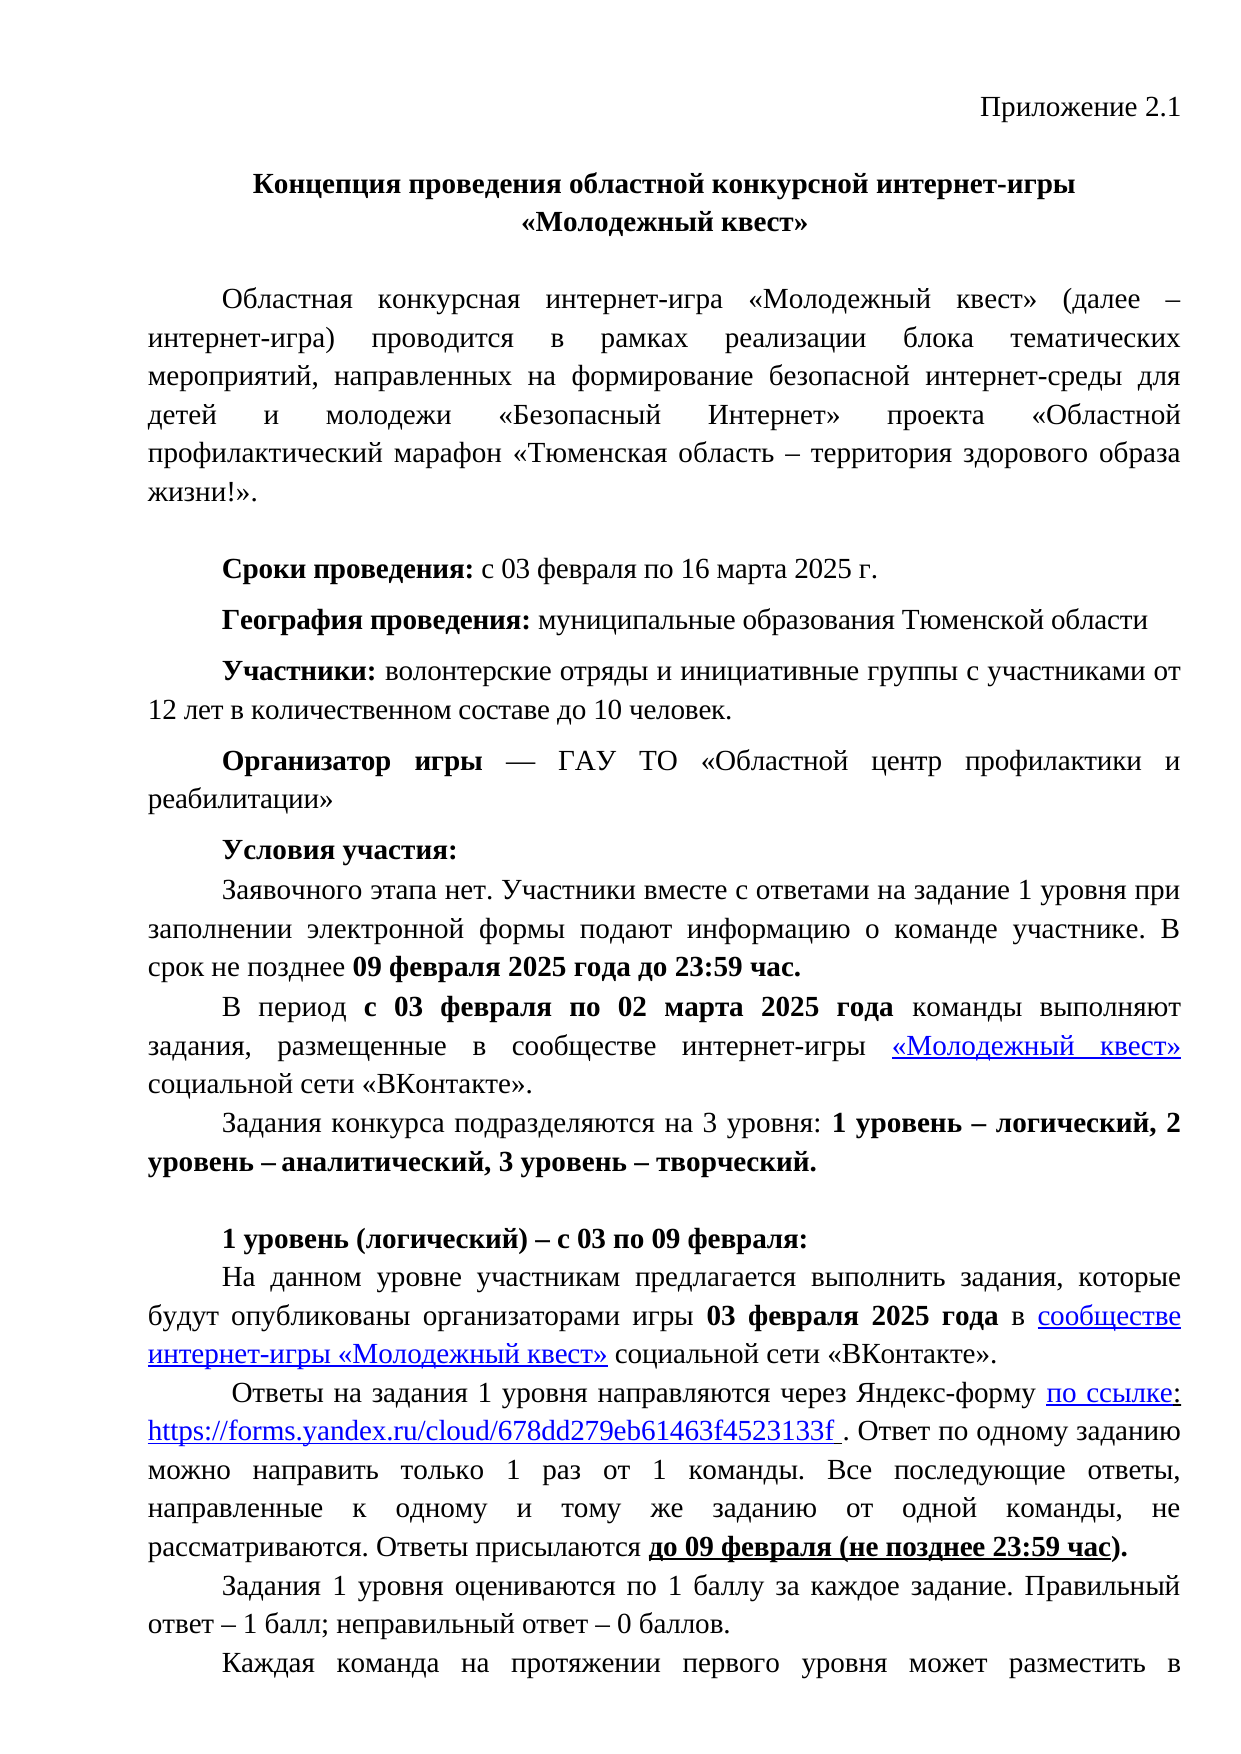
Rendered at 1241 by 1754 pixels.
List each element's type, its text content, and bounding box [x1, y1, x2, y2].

text Областная конкурсная интернет-игра «Молодежный квест» (далее – интернет-игра) проводится в рамках реализации блока тематических мероприятий, направленных на формирование безопасной интернет-среды для детей и молодежи «Безопасный Интернет» проекта «Областной профилактический марафон «Тюменская область – территория здорового образа жизни!». [148, 281, 1181, 508]
text Условия участия: [148, 832, 1181, 866]
text Концепция проведения областной конкурсной интернет-игры [148, 166, 1181, 199]
text Ответы на задания 1 уровня направляются через Яндекс-форму по ссылке: https://forms.yandex.ru/cloud/678dd279eb61463f4523133f . Ответ по одному заданию можно направить только 1 раз от 1 команды. Все последующие ответы, направленные к одному и тому же заданию от одной команды, не рассматриваются. Ответы присылаются до 09 февраля (не позднее 23:59 час). [148, 1375, 1181, 1563]
text На данном уровне участникам предлагается выполнить задания, которые будут опубликованы организаторами игры 03 февраля 2025 года в сообществе интернет-игры «Молодежный квест» социальной сети «ВКонтакте». [148, 1259, 1181, 1370]
text «Молодежный квест» [148, 204, 1181, 238]
text Задания конкурса подразделяются на 3 уровня: 1 уровень – логический, 2 уровень – аналитический, 3 уровень – творческий. [148, 1105, 1181, 1177]
text 1 уровень (логический) – с 03 по 09 февраля: [148, 1221, 1181, 1254]
text Сроки проведения: с 03 февраля по 16 марта 2025 г. [148, 551, 1181, 585]
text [148, 1645, 1181, 1678]
text В период с 03 февраля по 02 марта 2025 года команды выполняют задания, размещенные в сообществе интернет-игры «Молодежный квест» социальной сети «ВКонтакте». [148, 989, 1181, 1100]
text География проведения: муниципальные образования Тюменской области [148, 602, 1181, 636]
text Участники: волонтерские отряды и инициативные группы с участниками от 12 лет в количественном составе до 10 человек. [148, 653, 1181, 725]
text Организатор игры — ГАУ ТО «Областной центр профилактики и реабилитации» [148, 743, 1181, 815]
text Задания 1 уровня оцениваются по 1 баллу за каждое задание. Правильный ответ – 1 балл; неправильный ответ – 0 баллов. [148, 1568, 1181, 1640]
text Приложение 2.1 [148, 89, 1181, 122]
text Заявочного этапа нет. Участники вместе с ответами на задание 1 уровня при заполнении электронной формы подают информацию о команде участнике. В срок не позднее 09 февраля 2025 года до 23:59 час. [148, 872, 1181, 983]
